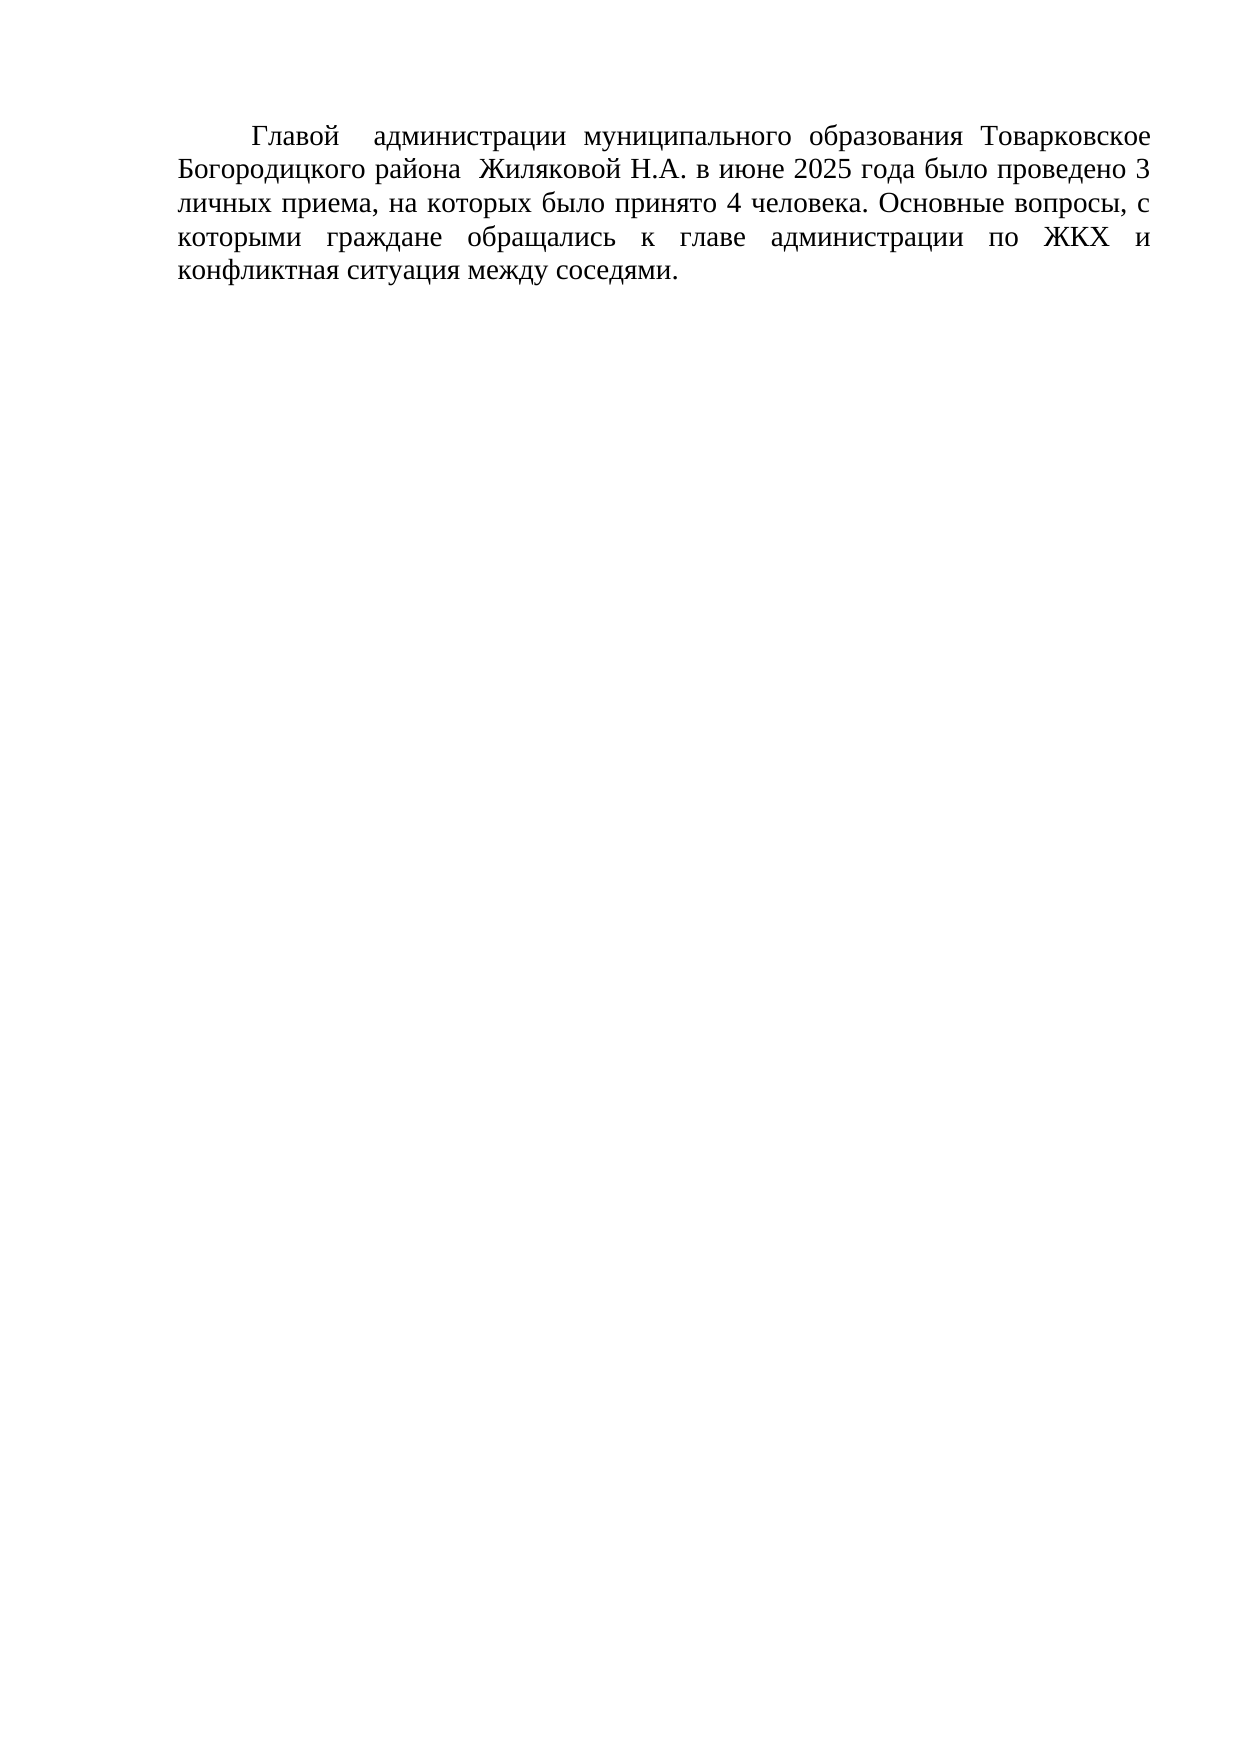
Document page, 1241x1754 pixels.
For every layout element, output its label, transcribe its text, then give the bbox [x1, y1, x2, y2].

text Главой администрации муниципального образования Товарковское Богородицкого района Жиляковой Н.А. в июне 2025 года было проведено 3 личных приема, на которых было принято 4 человека. Основные вопросы, с которыми граждане обращались к главе администрации по ЖКХ и конфликтная ситуация между соседями. [177, 118, 1152, 286]
